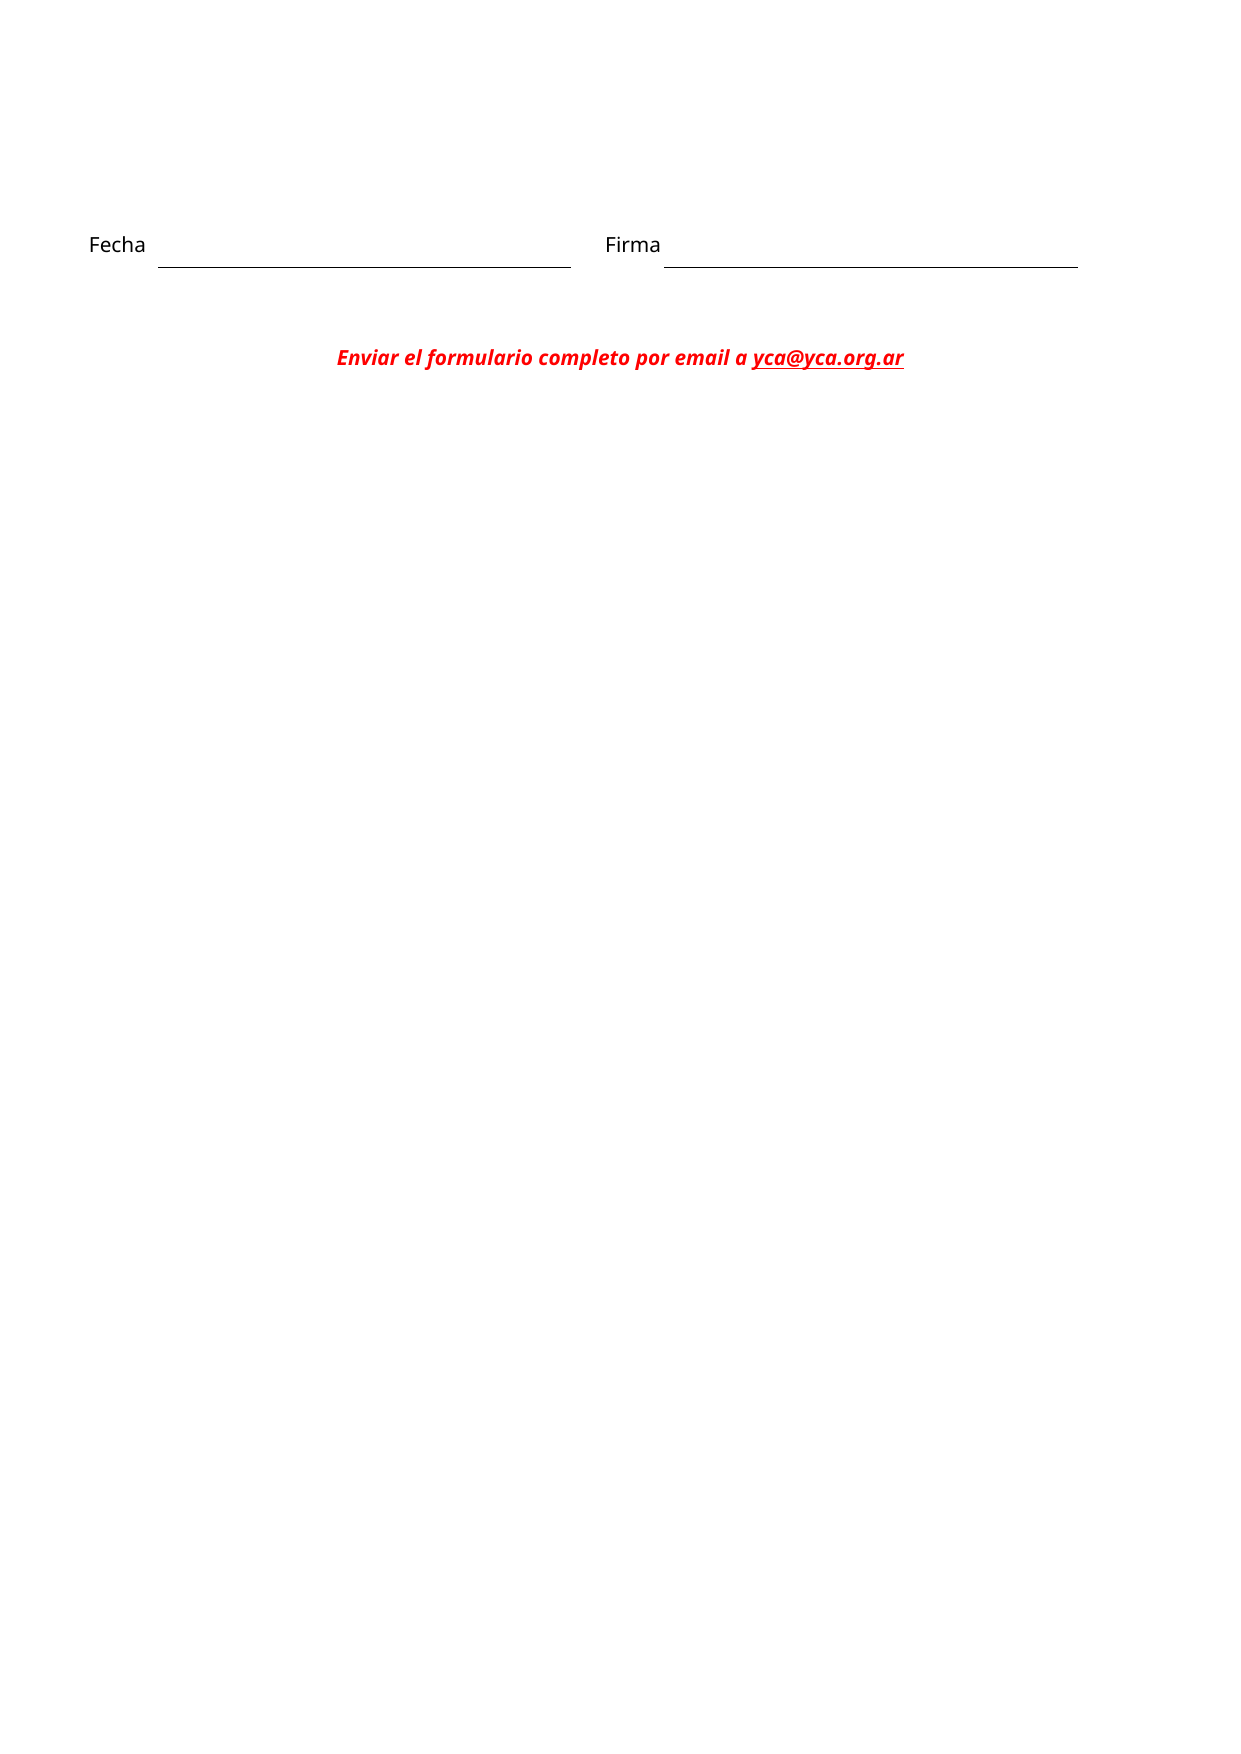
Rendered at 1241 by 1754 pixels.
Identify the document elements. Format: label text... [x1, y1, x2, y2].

text Fecha Firma [89, 230, 1152, 258]
text Enviar el formulario completo por email a yca@yca.org.ar [89, 343, 1152, 372]
